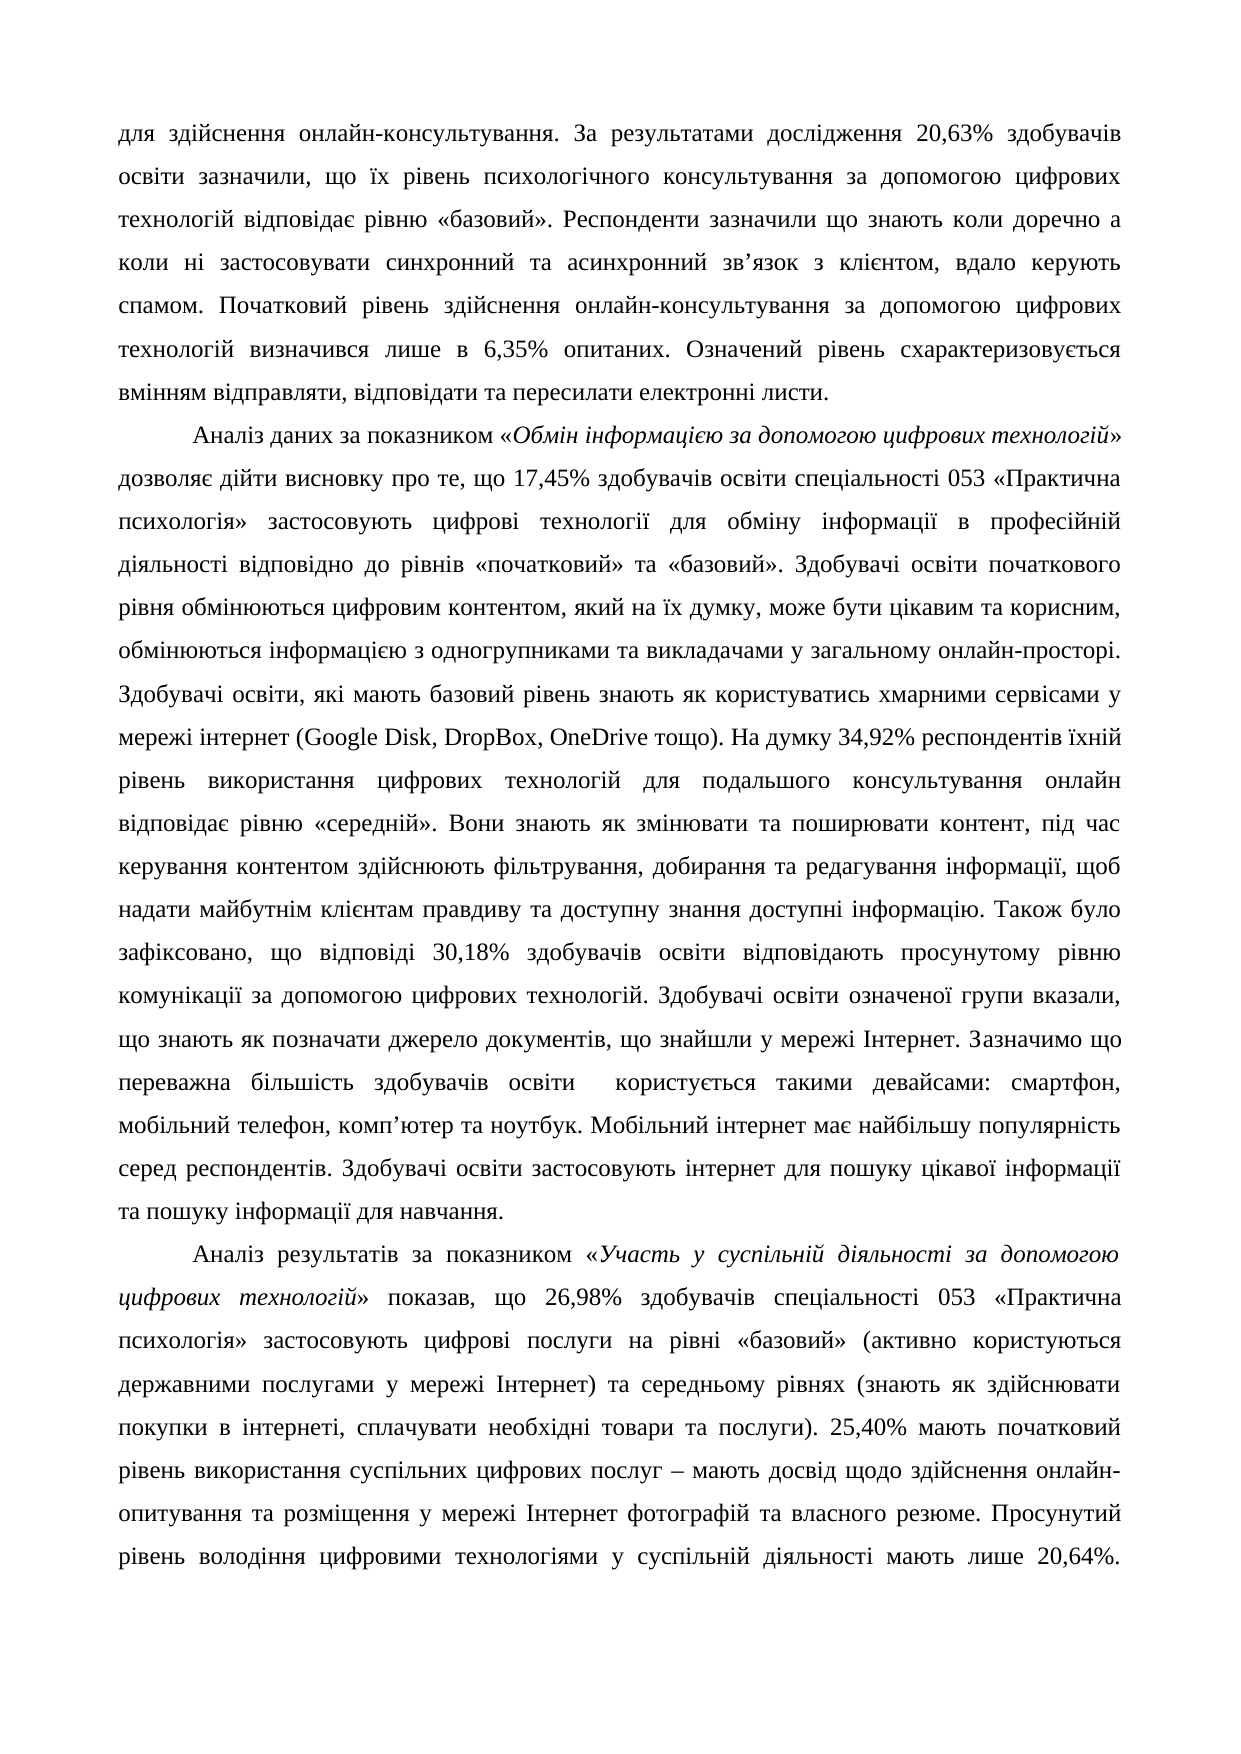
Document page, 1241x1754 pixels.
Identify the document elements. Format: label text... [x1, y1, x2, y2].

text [118, 118, 1122, 406]
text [118, 1239, 1122, 1570]
text Аналіз даних за показником «Обмін інформацією за допомогою цифрових технологій» дозволяє дійти висновку про те, що 17,45% здобувачів освіти спеціальності 053 «Практична психологія» застосовують цифрові технології для обміну інформації в професійній діяльності відповідно до рівнів «початковий» та «базовий». Здобувачі освіти початкового рівня обмінюються цифровим контентом, який на їх думку, може бути цікавим та корисним, обмінюються інформацією з одногрупниками та викладачами у загальному онлайн-просторі. Здобувачі освіти, які мають базовий рівень знають як користуватись хмарними сервісами у мережі інтернет (Google Disk, DropBox, OneDrive тощо). На думку 34,92% респондентів їхній рівень використання цифрових технологій для подальшого консультування онлайн відповідає рівню «середній». Вони знають як змінювати та поширювати контент, під час керування контентом здійснюють фільтрування, добирання та редагування інформації, щоб надати майбутнім клієнтам правдиву та доступну знання доступні інформацію. Також було зафіксовано, що відповіді 30,18% здобувачів освіти відповідають просунутому рівню комунікації за допомогою цифрових технологій. Здобувачі освіти означеної групи вказали, що знають як позначати джерело документів, що знайшли у мережі Інтернет. Зазначимо що переважна більшість здобувачів освіти користується такими девайсами: смартфон, мобільний телефон, комп’ютер та ноутбук. Мобільний інтернет має найбільшу популярність серед респондентів. Здобувачі освіти застосовують інтернет для пошуку цікавої інформації та пошуку інформації для навчання. [118, 420, 1122, 1225]
